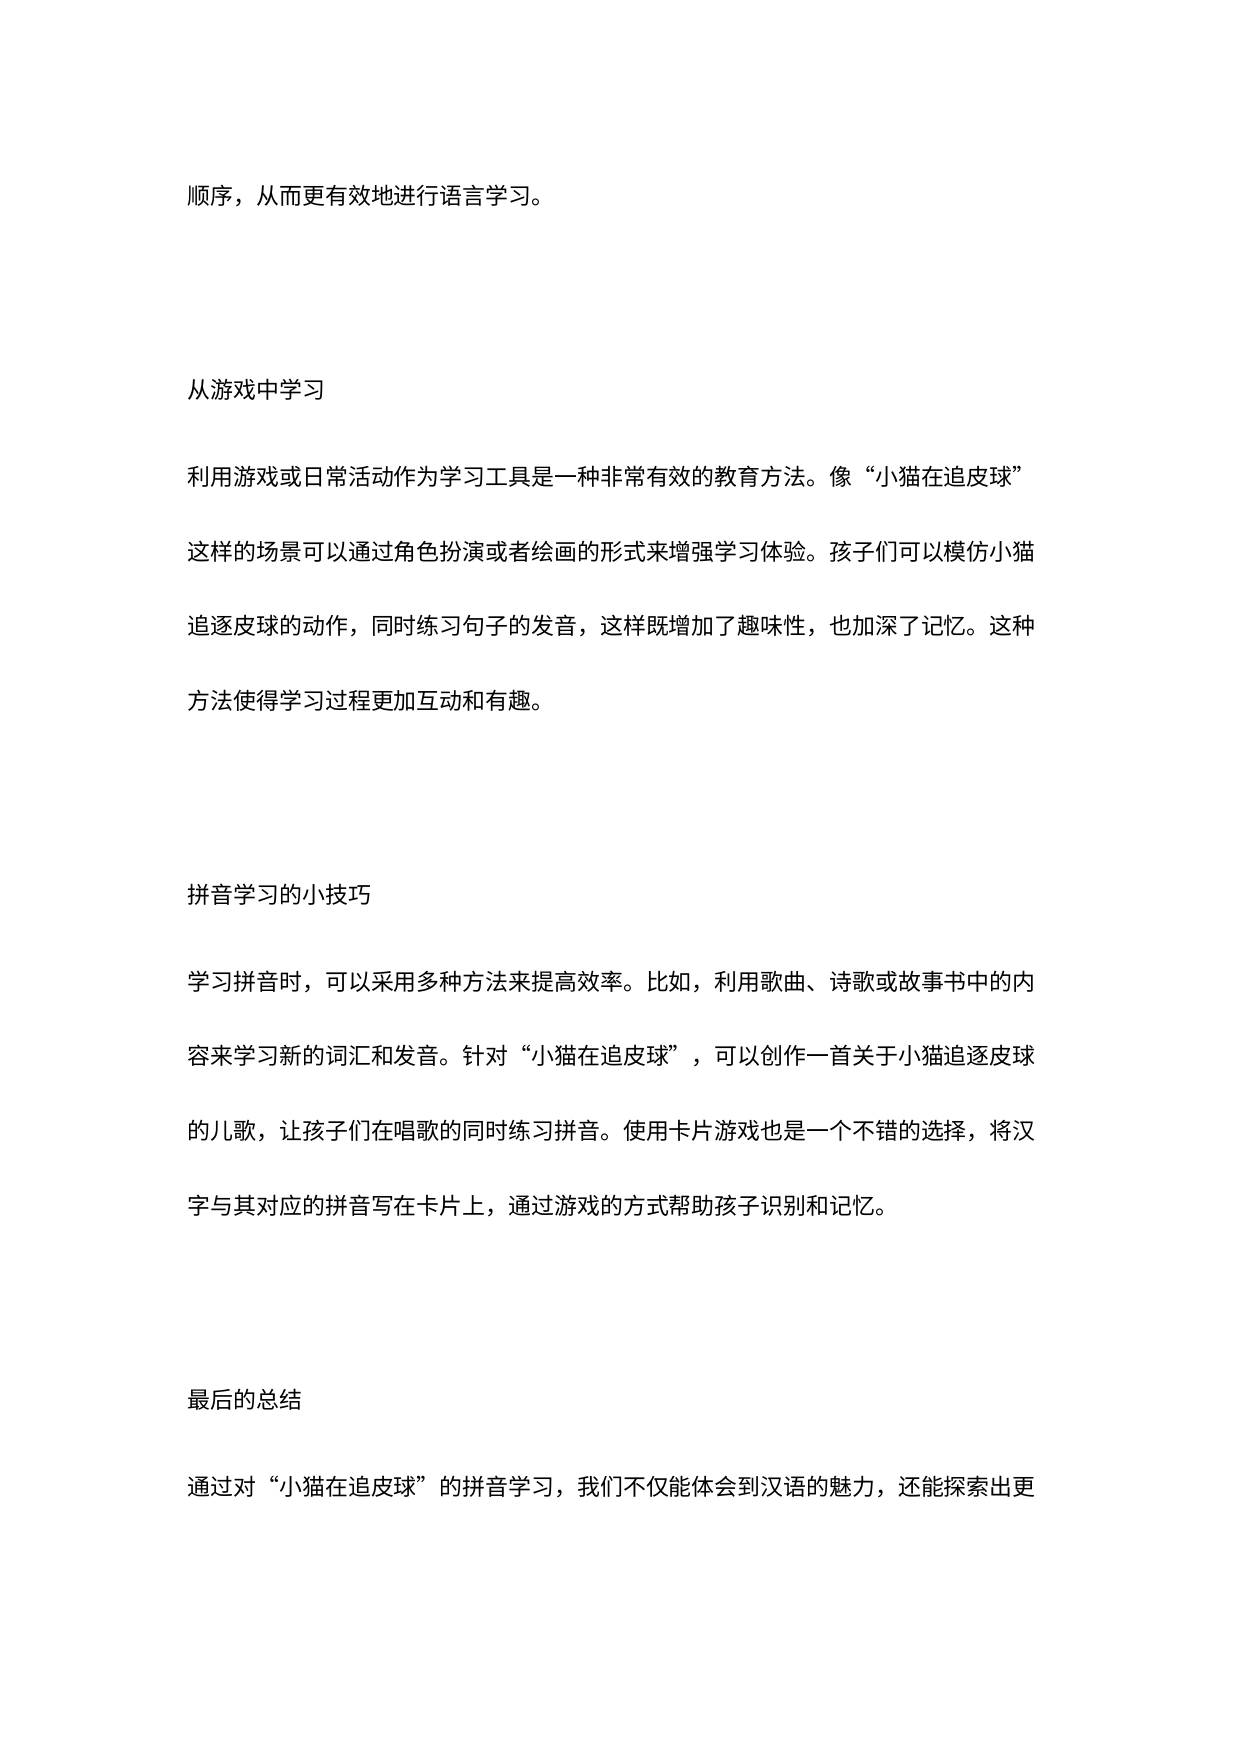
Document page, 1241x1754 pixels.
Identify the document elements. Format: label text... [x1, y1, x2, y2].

text 拼音学习的小技巧 [187, 861, 1053, 926]
text 利用游戏或日常活动作为学习工具是一种非常有效的教育方法。像“小猫在追皮球”这样的场景可以通过角色扮演或者绘画的形式来增强学习体验。孩子们可以模仿小猫追逐皮球的动作，同时练习句子的发音，这样既增加了趣味性，也加深了记忆。这种方法使得学习过程更加互动和有趣。 [187, 443, 1053, 732]
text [187, 1453, 1053, 1518]
text 学习拼音时，可以采用多种方法来提高效率。比如，利用歌曲、诗歌或故事书中的内容来学习新的词汇和发音。针对“小猫在追皮球”，可以创作一首关于小猫追逐皮球的儿歌，让孩子们在唱歌的同时练习拼音。使用卡片游戏也是一个不错的选择，将汉字与其对应的拼音写在卡片上，通过游戏的方式帮助孩子识别和记忆。 [187, 948, 1053, 1237]
text 最后的总结 [187, 1366, 1053, 1431]
text 从游戏中学习 [187, 356, 1053, 421]
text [187, 162, 1053, 227]
